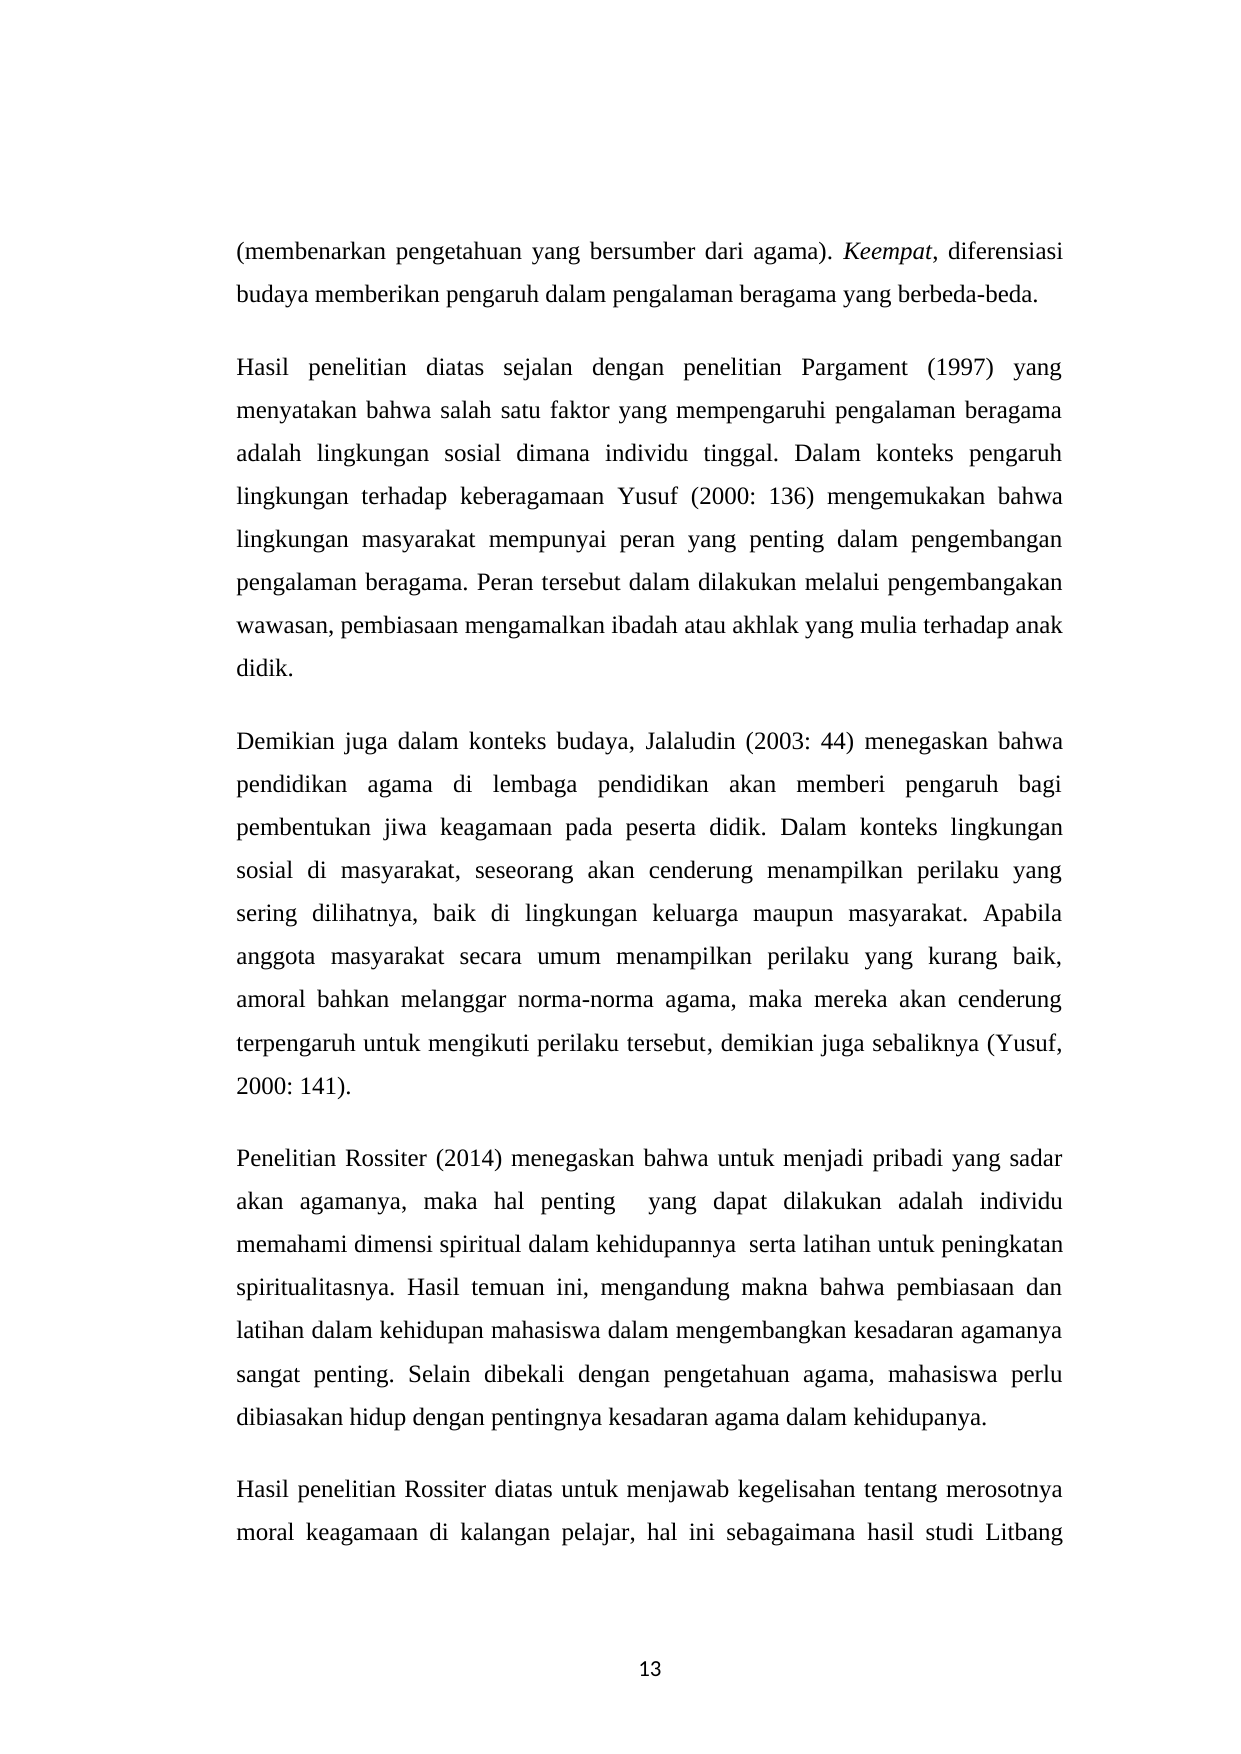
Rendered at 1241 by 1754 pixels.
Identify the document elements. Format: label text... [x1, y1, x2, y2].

text Demikian juga dalam konteks budaya, Jalaludin (2003: 44) menegaskan bahwa pendidikan agama di lembaga pendidikan akan memberi pengaruh bagi pembentukan jiwa keagamaan pada peserta didik. Dalam konteks lingkungan sosial di masyarakat, seseorang akan cenderung menampilkan perilaku yang sering dilihatnya, baik di lingkungan keluarga maupun masyarakat. Apabila anggota masyarakat secara umum menampilkan perilaku yang kurang baik, amoral bahkan melanggar norma-norma agama, maka mereka akan cenderung terpengaruh untuk mengikuti perilaku tersebut, demikian juga sebaliknya (Yusuf, 2000: 141). [236, 726, 1063, 1099]
text Hasil penelitian diatas sejalan dengan penelitian Pargament (1997) yang menyatakan bahwa salah satu faktor yang mempengaruhi pengalaman beragama adalah lingkungan sosial dimana individu tinggal. Dalam konteks pengaruh lingkungan terhadap keberagamaan Yusuf (2000: 136) mengemukakan bahwa lingkungan masyarakat mempunyai peran yang penting dalam pengembangan pengalaman beragama. Peran tersebut dalam dilakukan melalui pengembangakan wawasan, pembiasaan mengamalkan ibadah atau akhlak yang mulia terhadap anak didik. [236, 352, 1063, 682]
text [236, 1474, 1063, 1546]
text Penelitian Rossiter (2014) menegaskan bahwa untuk menjadi pribadi yang sadar akan agamanya, maka hal penting yang dapat dilakukan adalah individu memahami dimensi spiritual dalam kehidupannya serta latihan untuk peningkatan spiritualitasnya. Hasil temuan ini, mengandung makna bahwa pembiasaan dan latihan dalam kehidupan mahasiswa dalam mengembangkan kesadaran agamanya sangat penting. Selain dibekali dengan pengetahuan agama, mahasiswa perlu dibiasakan hidup dengan pentingnya kesadaran agama dalam kehidupanya. [236, 1143, 1063, 1431]
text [236, 236, 1063, 308]
